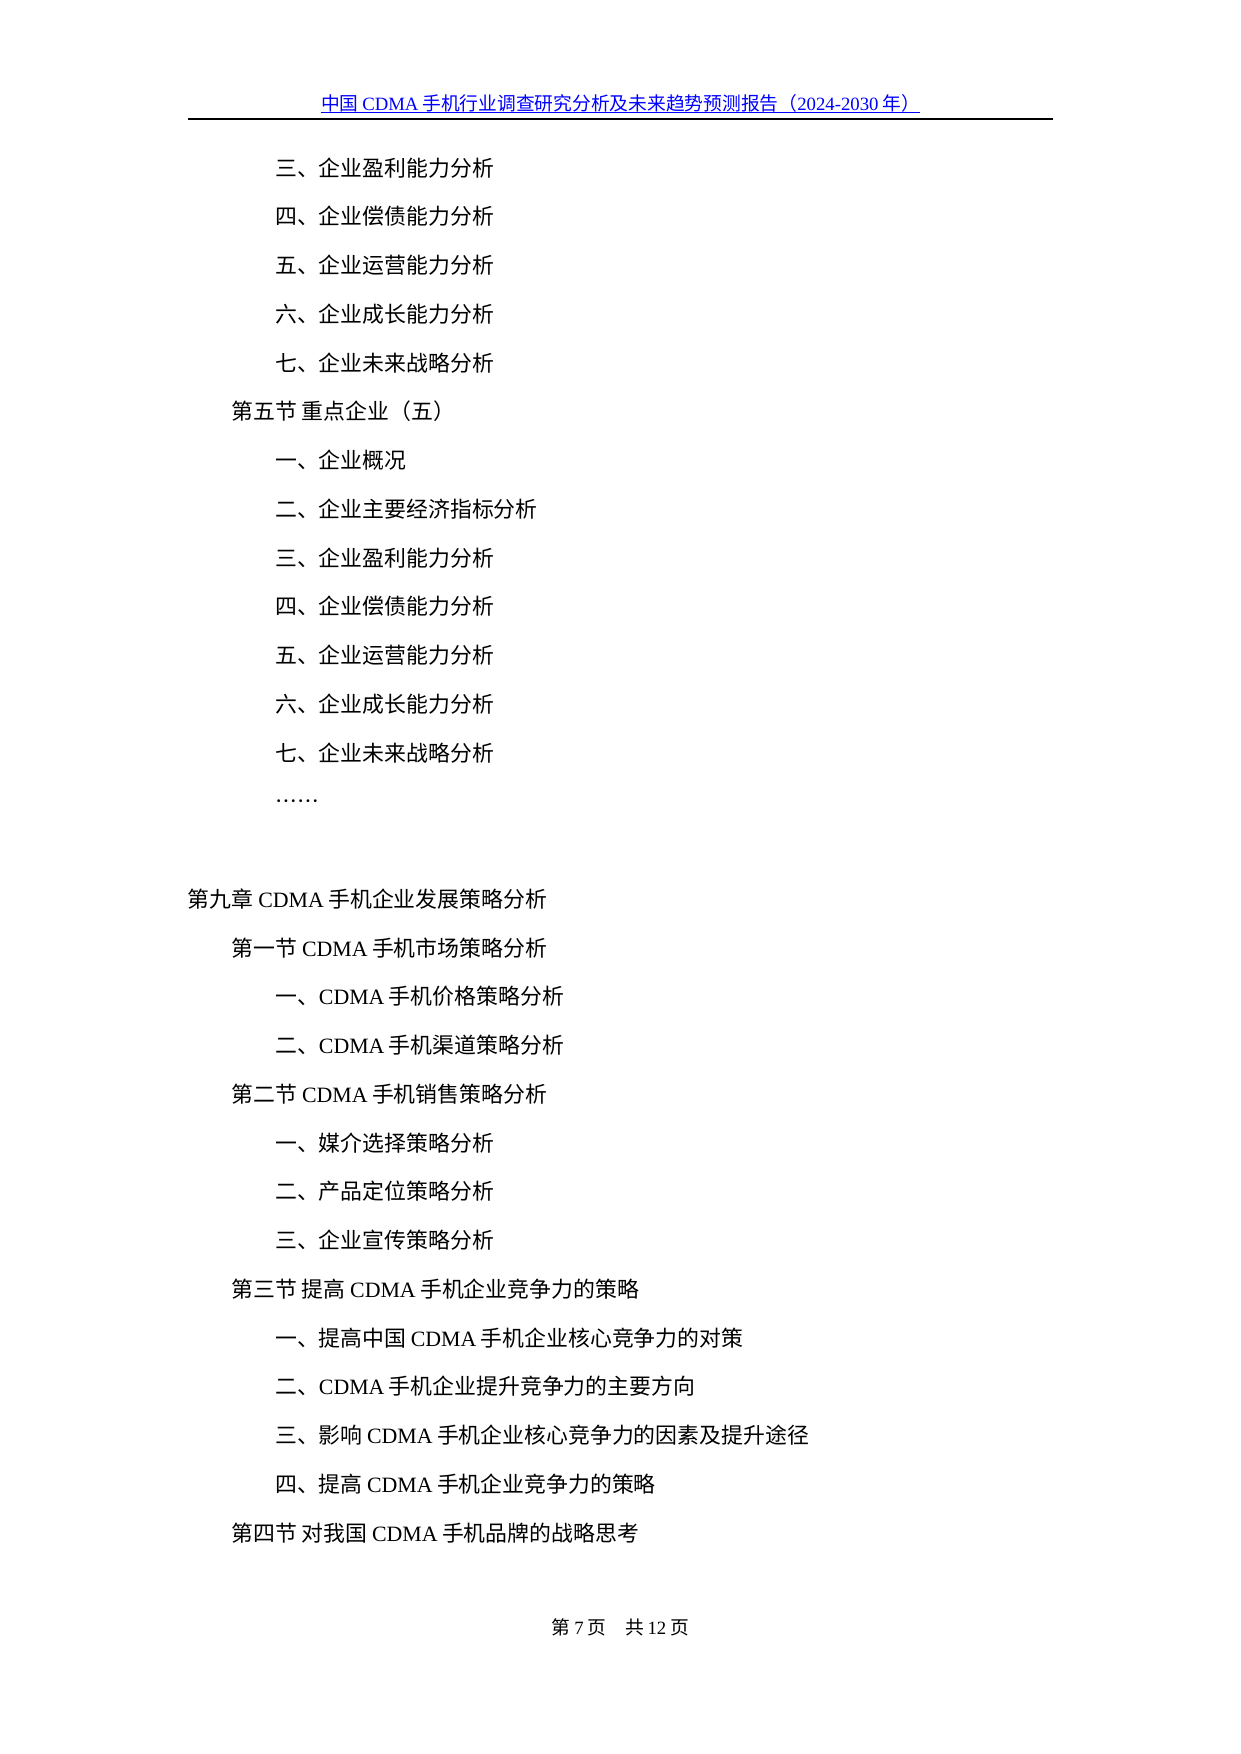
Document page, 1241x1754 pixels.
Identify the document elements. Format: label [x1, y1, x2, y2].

text [187, 150, 1053, 1548]
